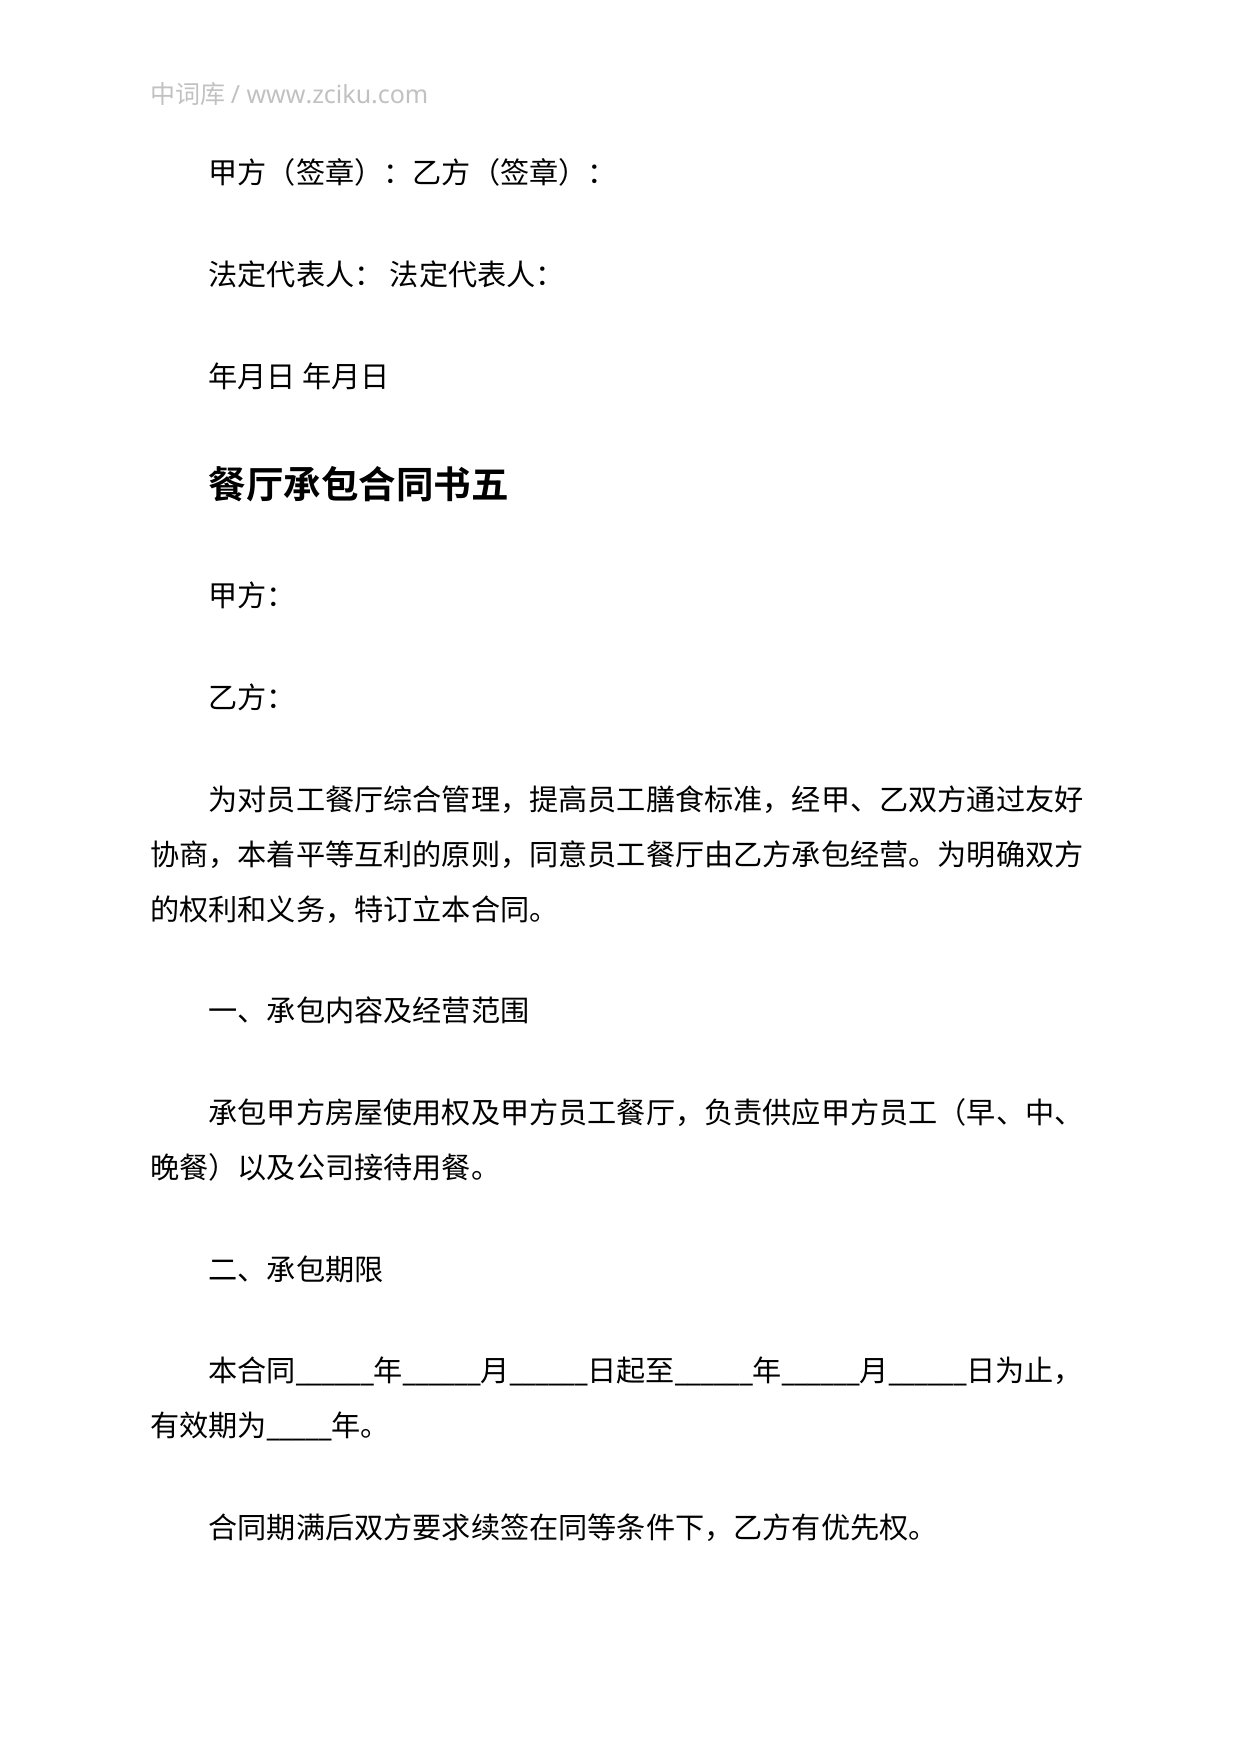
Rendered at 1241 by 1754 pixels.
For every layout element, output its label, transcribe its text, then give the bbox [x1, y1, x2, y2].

text 为对员工餐厅综合管理，提高员工膳食标准，经甲、乙双方通过友好协商，本着平等互利的原则，同意员工餐厅由乙方承包经营。为明确双方的权利和义务，特订立本合同。 [150, 776, 1090, 928]
text 餐厅承包合同书五 [150, 455, 1090, 509]
text 一、承包内容及经营范围 [150, 988, 1090, 1030]
text 合同期满后双方要求续签在同等条件下，乙方有优先权。 [150, 1505, 1090, 1547]
text 承包甲方房屋使用权及甲方员工餐厅，负责供应甲方员工（早、中、晚餐）以及公司接待用餐。 [150, 1089, 1090, 1187]
text 二、承包期限 [150, 1246, 1090, 1288]
text 甲方（签章）：乙方（签章）： [150, 150, 1090, 192]
text 本合同______年______月______日起至______年______月______日为止，有效期为_____年。 [150, 1348, 1090, 1445]
text 法定代表人： 法定代表人： [150, 252, 1090, 294]
text 年月日 年月日 [150, 353, 1090, 396]
text 甲方： [150, 573, 1090, 615]
text 乙方： [150, 674, 1090, 717]
